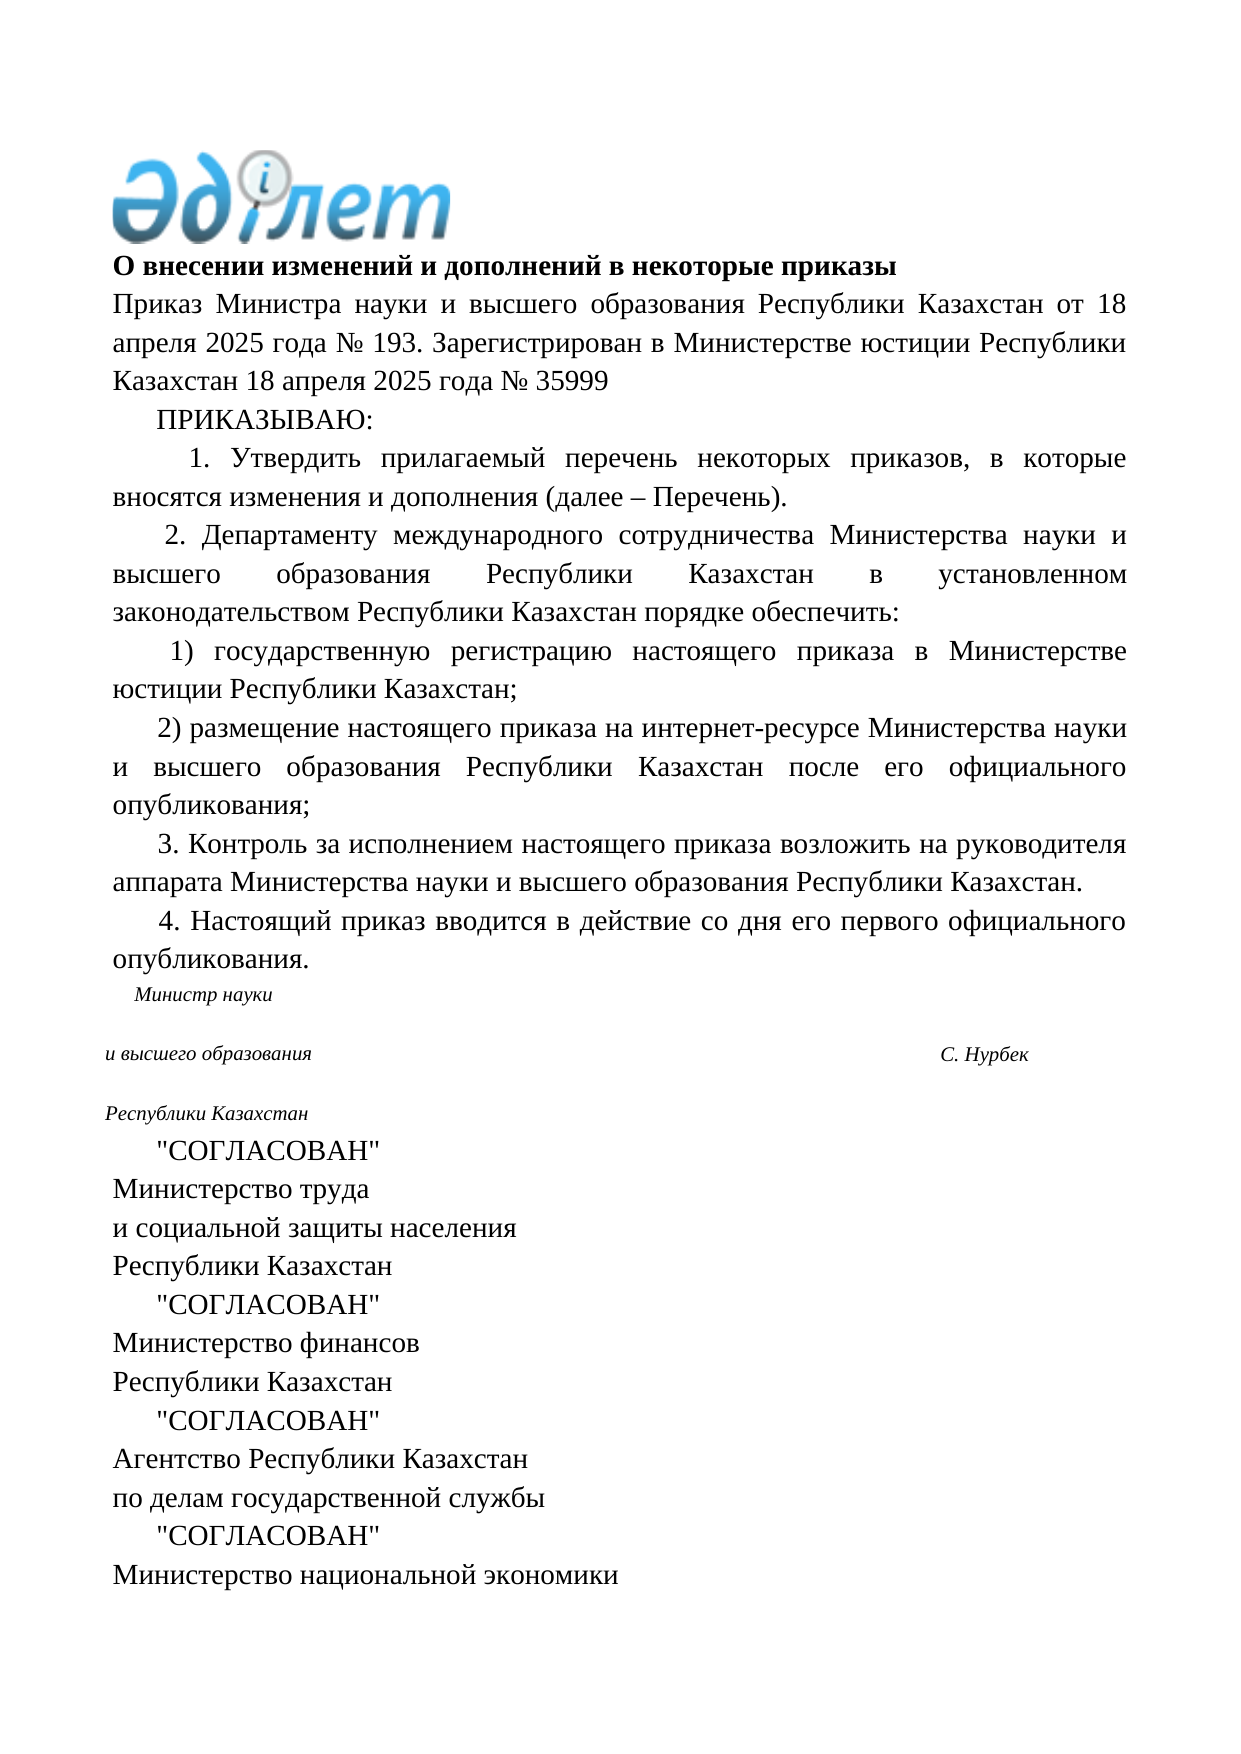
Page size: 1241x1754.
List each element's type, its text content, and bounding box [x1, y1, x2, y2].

table_header С. Нурбек [939, 980, 1240, 1133]
text Приказ Министра науки и высшего образования Республики Казахстан от 18 апреля 2025 года № 193. Зарегистрирован в Министерстве юстиции Республики Казахстан 18 апреля 2025 года № 35999 [112, 286, 1128, 397]
text ПРИКАЗЫВАЮ: [112, 402, 1128, 435]
text Агентство Республики Казахстан [112, 1441, 1128, 1475]
text "СОГЛАСОВАН" [112, 1133, 1128, 1166]
text "СОГЛАСОВАН" [112, 1518, 1128, 1552]
text О внесении изменений и дополнений в некоторые приказы [112, 248, 1128, 281]
text Министерство финансов [112, 1326, 1128, 1359]
text по делам государственной службы [112, 1480, 1128, 1513]
text 2) размещение настоящего приказа на интернет-ресурсе Министерства науки и высшего образования Республики Казахстан после его официального опубликования; [112, 710, 1128, 821]
text Министерство национальной экономики [112, 1557, 1128, 1590]
text Республики Казахстан [112, 1248, 1128, 1282]
text 4. Настоящий приказ вводится в действие со дня его первого официального опубликования. [112, 903, 1128, 975]
text 3. Контроль за исполнением настоящего приказа возложить на руководителя аппарата Министерства науки и высшего образования Республики Казахстан. [112, 826, 1128, 898]
text Республики Казахстан [112, 1364, 1128, 1398]
text 2. Департаменту международного сотрудничества Министерства науки и высшего образования Республики Казахстан в установленном законодательством Республики Казахстан порядке обеспечить: [112, 517, 1128, 628]
text 1) государственную регистрацию настоящего приказа в Министерстве юстиции Республики Казахстан; [112, 633, 1128, 705]
text и социальной защиты населения [112, 1210, 1128, 1243]
table_header Министр науки и высшего образования Республики Казахстан [101, 980, 939, 1133]
picture [112, 150, 451, 244]
text "СОГЛАСОВАН" [112, 1403, 1128, 1436]
text 1. Утвердить прилагаемый перечень некоторых приказов, в которые вносятся изменения и дополнения (далее – Перечень). [112, 440, 1128, 512]
text "СОГЛАСОВАН" [112, 1287, 1128, 1321]
text Министерство труда [112, 1171, 1128, 1205]
